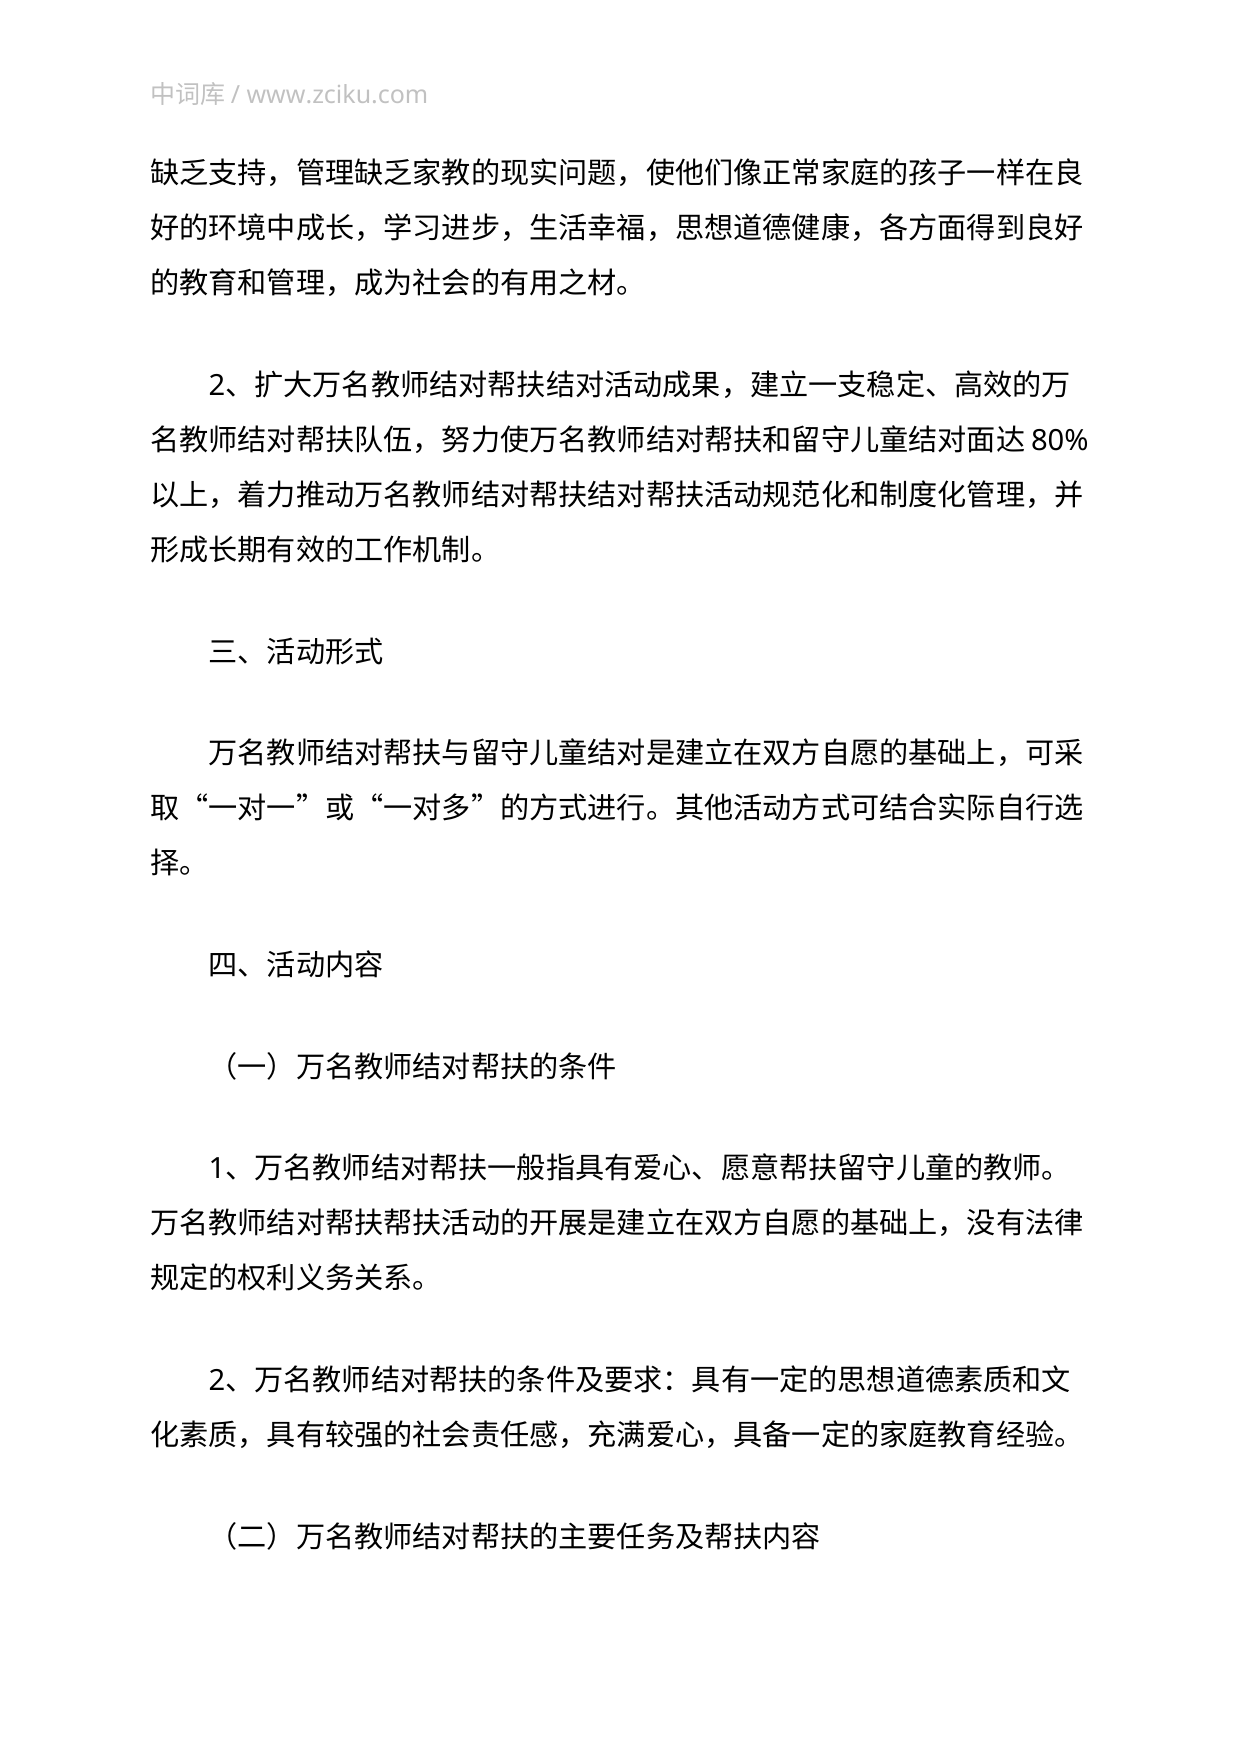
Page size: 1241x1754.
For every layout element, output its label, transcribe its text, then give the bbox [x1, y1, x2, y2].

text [150, 150, 1090, 302]
text （一）万名教师结对帮扶的条件 [150, 1043, 1090, 1086]
text 三、活动形式 [150, 628, 1090, 671]
text 2、万名教师结对帮扶的条件及要求：具有一定的思想道德素质和文化素质，具有较强的社会责任感，充满爱心，具备一定的家庭教育经验。 [150, 1357, 1090, 1454]
text （二）万名教师结对帮扶的主要任务及帮扶内容 [150, 1513, 1090, 1556]
text 四、活动内容 [150, 942, 1090, 984]
text 2、扩大万名教师结对帮扶结对活动成果，建立一支稳定、高效的万名教师结对帮扶队伍，努力使万名教师结对帮扶和留守儿童结对面达80%以上，着力推动万名教师结对帮扶结对帮扶活动规范化和制度化管理，并形成长期有效的工作机制。 [150, 362, 1090, 569]
text 1、万名教师结对帮扶一般指具有爱心、愿意帮扶留守儿童的教师。万名教师结对帮扶帮扶活动的开展是建立在双方自愿的基础上，没有法律规定的权利义务关系。 [150, 1145, 1090, 1297]
text 万名教师结对帮扶与留守儿童结对是建立在双方自愿的基础上，可采取“一对一”或“一对多”的方式进行。其他活动方式可结合实际自行选择。 [150, 730, 1090, 882]
